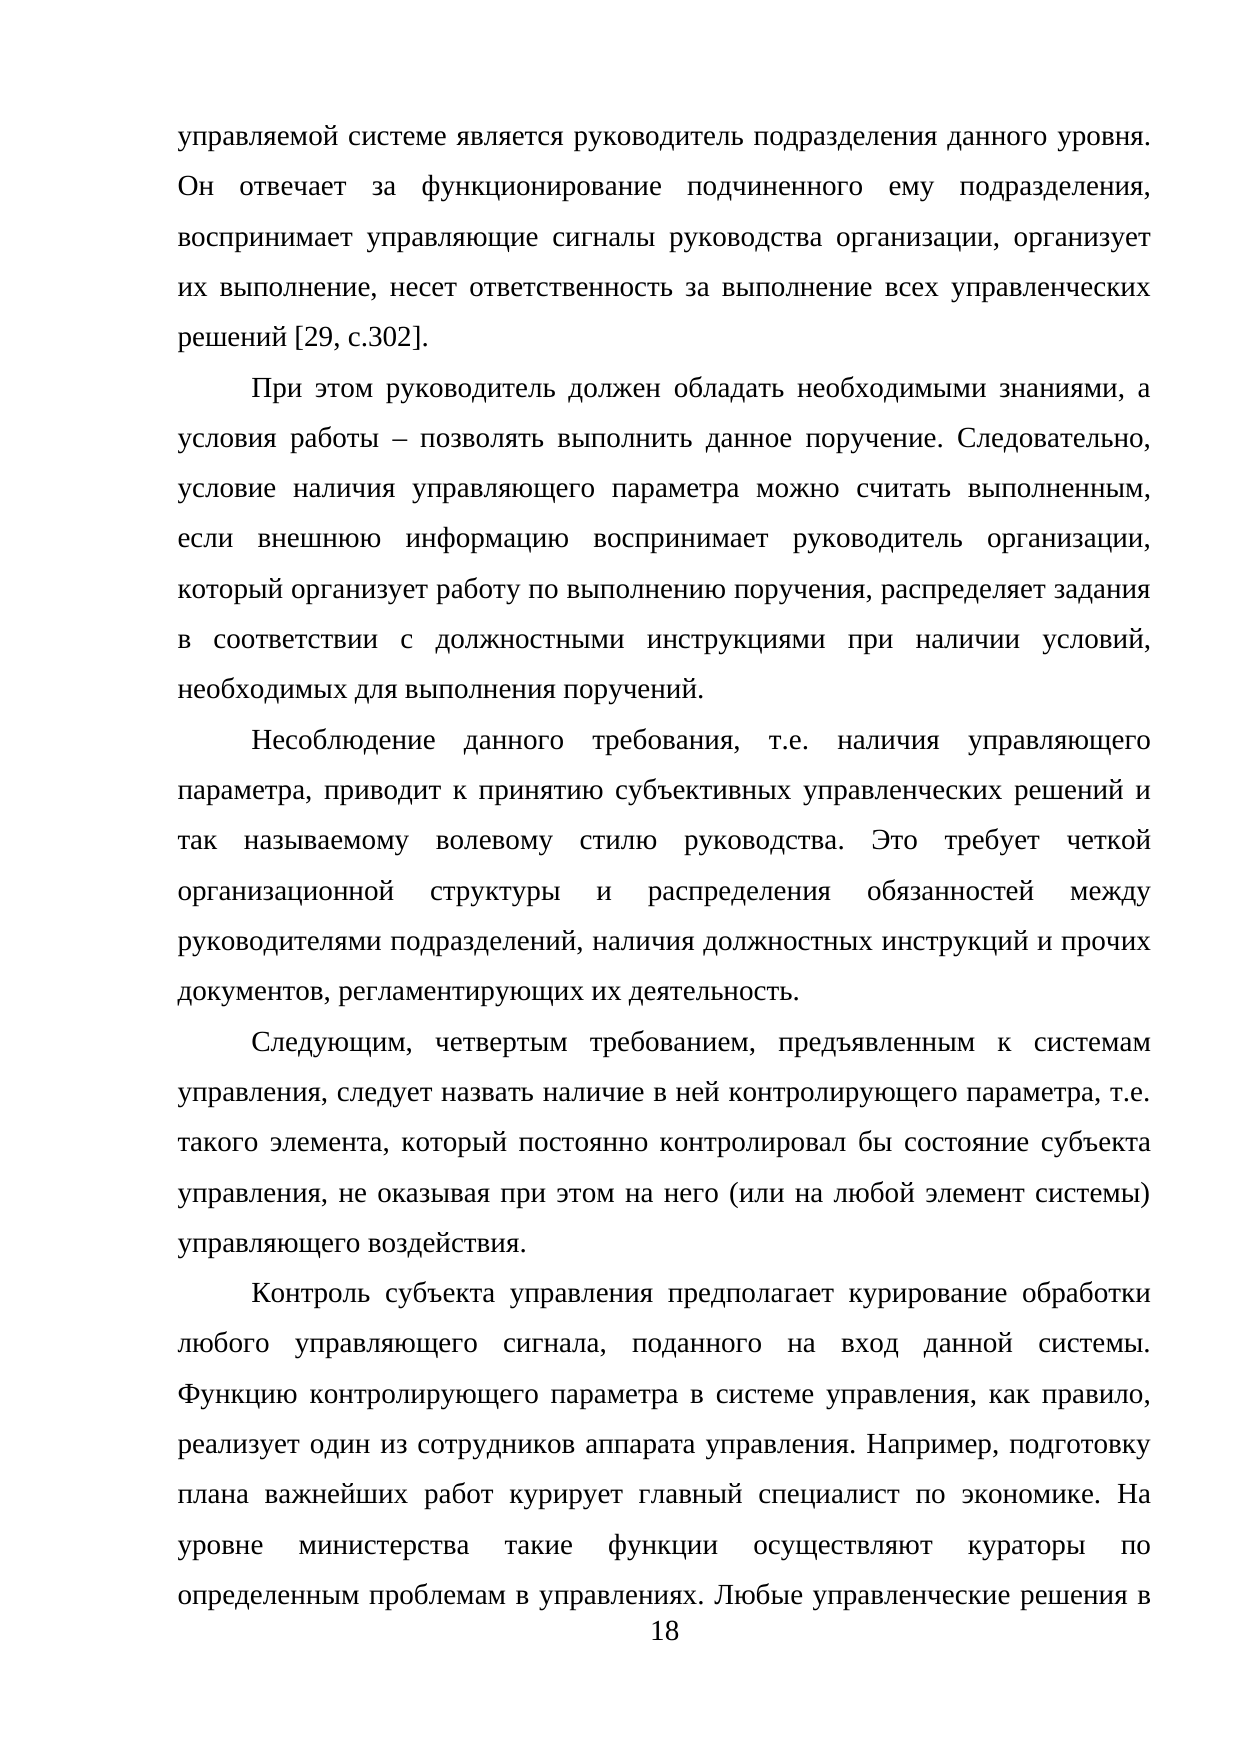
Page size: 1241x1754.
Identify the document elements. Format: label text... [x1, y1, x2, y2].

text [177, 118, 1152, 353]
text Несоблюдение данного требования, т.е. наличия управляющего параметра, приводит к принятию субъективных управленческих решений и так называемому волевому стилю руководства. Это требует четкой организационной структуры и распределения обязанностей между руководителями подразделений, наличия должностных инструкций и прочих документов, регламентирующих их деятельность. [177, 722, 1152, 1007]
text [177, 1275, 1152, 1611]
text Следующим, четвертым требованием, предъявленным к системам управления, следует назвать наличие в ней контролирующего параметра, т.е. такого элемента, который постоянно контролировал бы состояние субъекта управления, не оказывая при этом на него (или на любой элемент системы) управляющего воздействия. [177, 1024, 1152, 1258]
text При этом руководитель должен обладать необходимыми знаниями, а условия работы – позволять выполнить данное поручение. Следовательно, условие наличия управляющего параметра можно считать выполненным, если внешнюю информацию воспринимает руководитель организации, который организует работу по выполнению поручения, распределяет задания в соответствии с должностными инструкциями при наличии условий, необходимых для выполнения поручений. [177, 370, 1152, 705]
